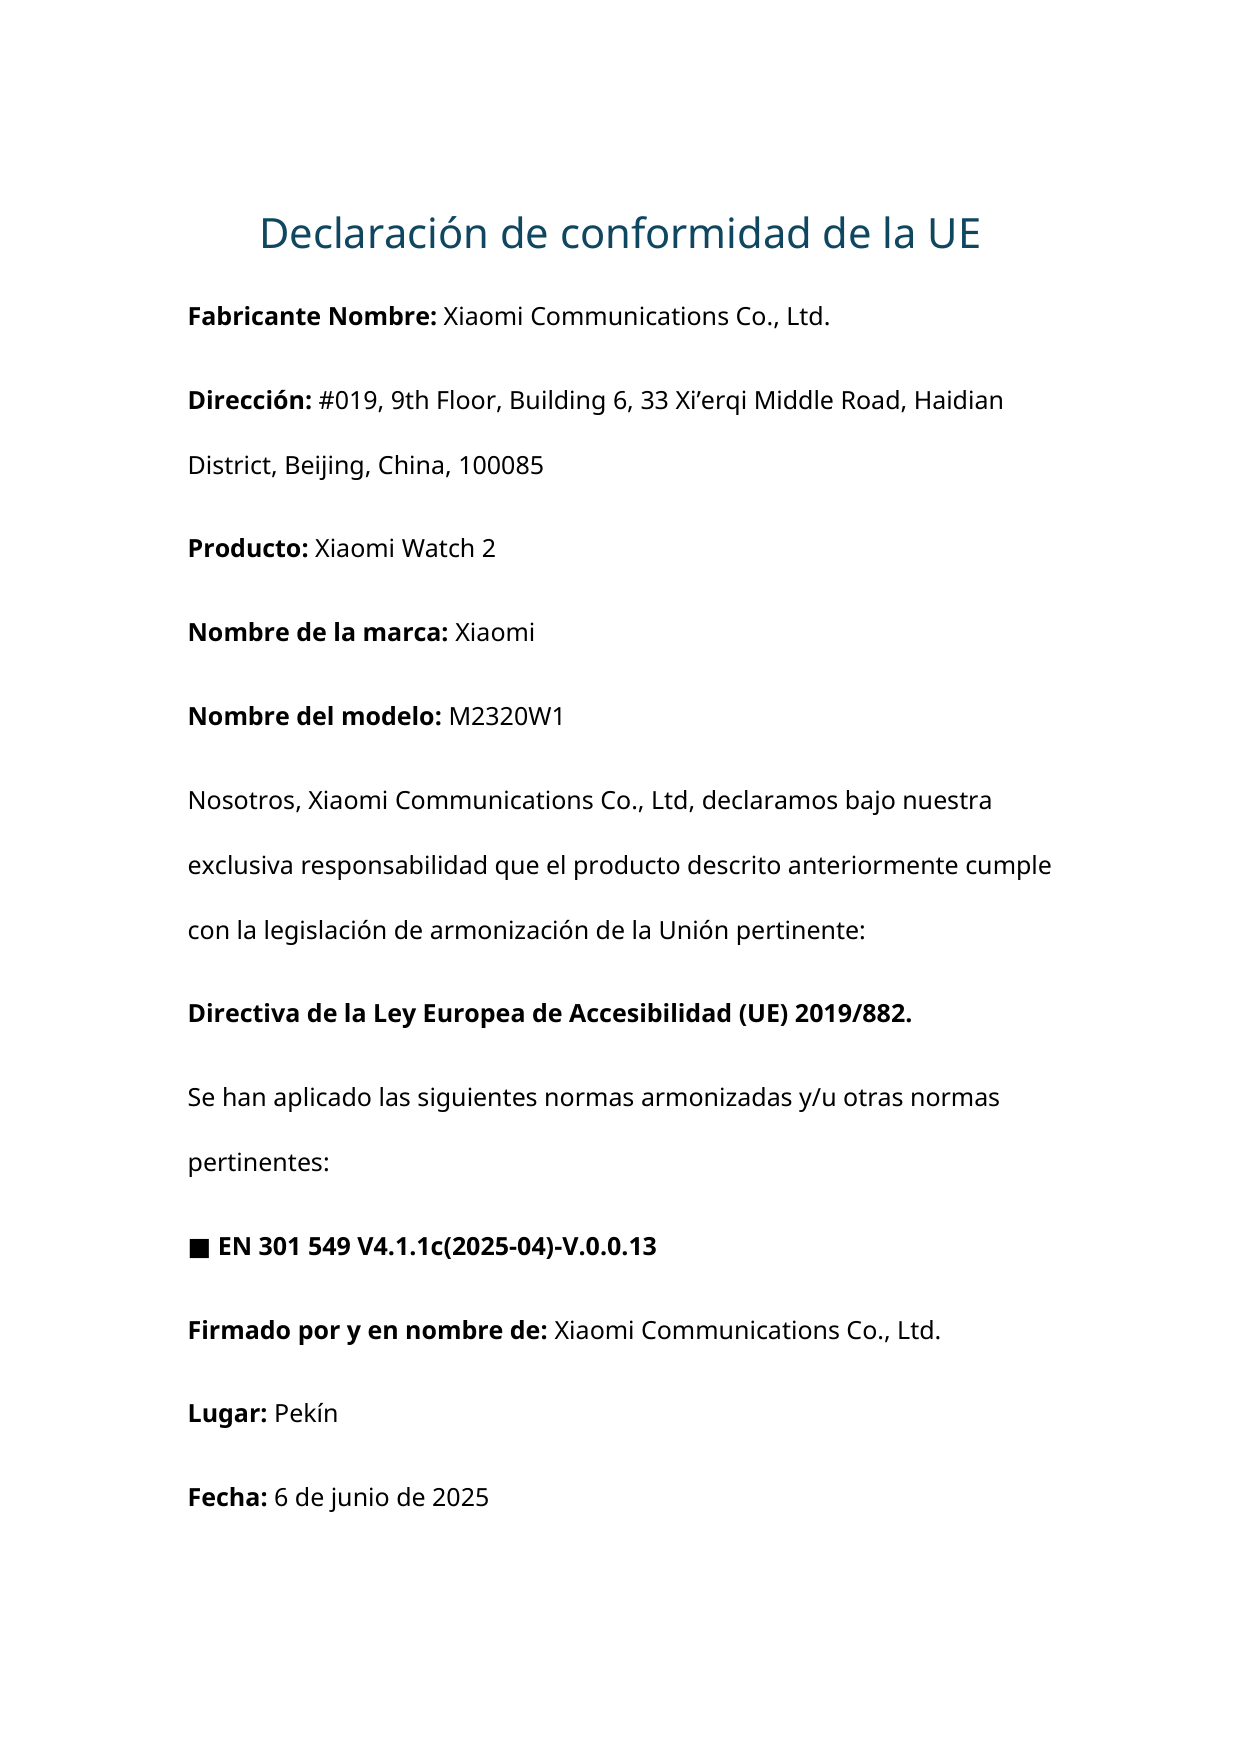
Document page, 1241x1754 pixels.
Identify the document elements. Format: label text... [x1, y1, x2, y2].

text Se han aplicado las siguientes normas armonizadas y/u otras normas pertinentes: [187, 1064, 1053, 1194]
text Nombre de la marca: Xiaomi [187, 599, 1053, 664]
text Nosotros, Xiaomi Communications Co., Ltd, declaramos bajo nuestra exclusiva responsabilidad que el producto descrito anteriormente cumple con la legislación de armonización de la Unión pertinente: [187, 767, 1053, 962]
text Fecha: 6 de junio de 2025 [187, 1464, 1053, 1529]
text Directiva de la Ley Europea de Accesibilidad (UE) 2019/882. [187, 981, 1053, 1046]
text Producto: Xiaomi Watch 2 [187, 516, 1053, 581]
text Fabricante Nombre: Xiaomi Communications Co., Ltd. [187, 283, 1053, 348]
text Firmado por y en nombre de: Xiaomi Communications Co., Ltd. [187, 1297, 1053, 1362]
text Dirección: #019, 9th Floor, Building 6, 33 Xi’erqi Middle Road, Haidian District, Beijing, China, 100085 [187, 367, 1053, 497]
text Declaración de conformidad de la UE [187, 199, 1053, 264]
text Nombre del modelo: M2320W1 [187, 683, 1053, 748]
text ■ EN 301 549 V4.1.1c(2025-04)-V.0.0.13 [187, 1213, 1053, 1278]
text Lugar: Pekín [187, 1381, 1053, 1446]
